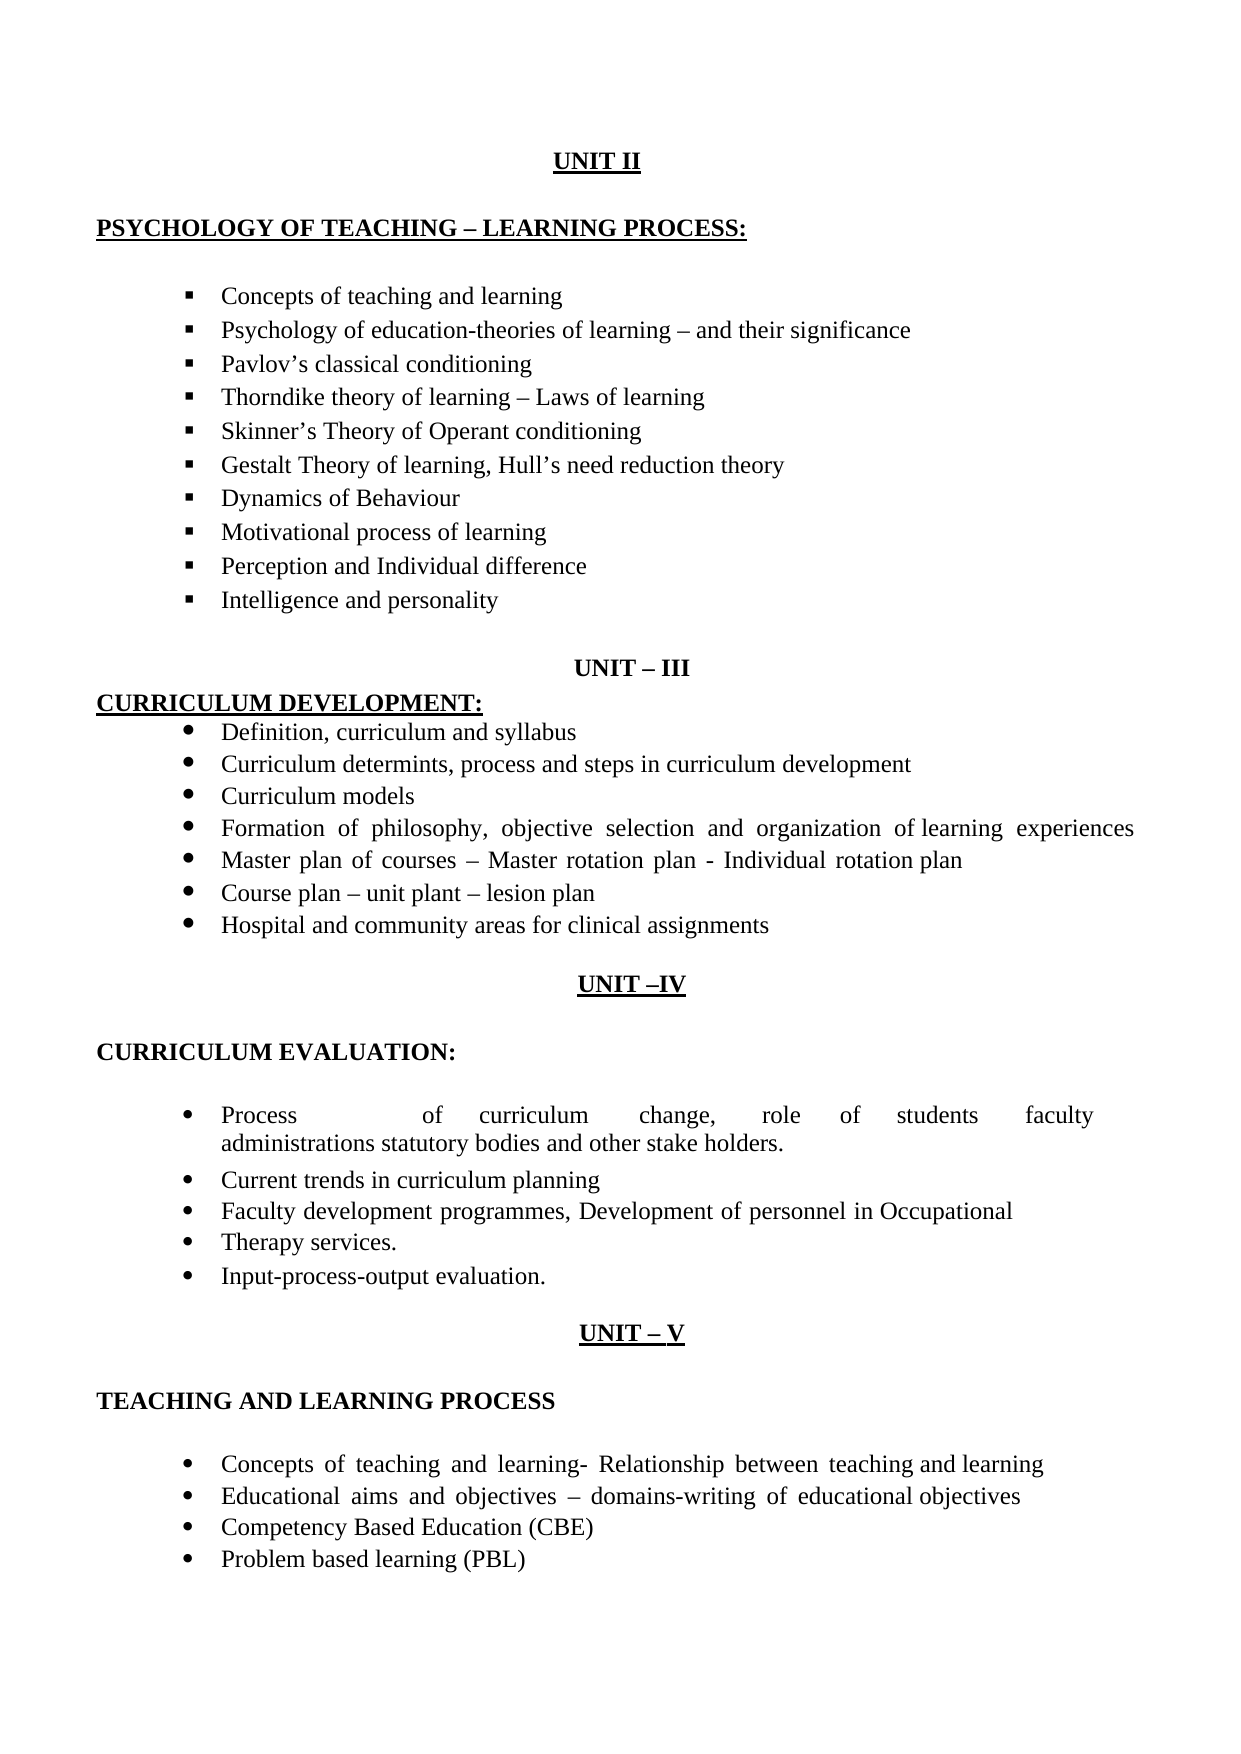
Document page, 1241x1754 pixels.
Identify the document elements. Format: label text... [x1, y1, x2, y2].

list Formation of philosophy, objective selection and organization of learning experiences [183, 813, 1167, 843]
list Therapy services. [183, 1227, 1167, 1256]
list Input-process-output evaluation. [183, 1261, 1167, 1289]
list Curriculum models [183, 781, 1167, 811]
list Psychology of education-theories of learning – and their significance [183, 315, 1167, 344]
list Educational aims and objectives – domains-writing of educational objectives [183, 1481, 1167, 1509]
list Problem based learning (PBL) [183, 1544, 1167, 1572]
list Concepts of teaching and learning- Relationship between teaching and learning [183, 1449, 1167, 1478]
list Hospital and community areas for clinical assignments [183, 910, 1167, 940]
list Motivational process of learning [183, 517, 1167, 546]
list Perception and Individual difference [183, 551, 1167, 580]
list Intelligence and personality [183, 585, 1167, 613]
list Concepts of teaching and learning [183, 281, 1167, 310]
list Process of curriculum change, role of students faculty administrations statutory bodies and other stake holders. [183, 1100, 1167, 1157]
text TEACHING AND LEARNING PROCESS [96, 1386, 1167, 1415]
list Faculty development programmes, Development of personnel in Occupational [183, 1196, 1167, 1225]
list Definition, curriculum and syllabus [183, 717, 1167, 746]
list Course plan – unit plant – lesion plan [183, 878, 1167, 908]
subtitle UNIT –IV [96, 969, 1167, 998]
list Skinner’s Theory of Operant conditioning [183, 416, 1167, 445]
list Competency Based Education (CBE) [183, 1512, 1167, 1541]
list Gestalt Theory of learning, Hull’s need reduction theory [183, 450, 1167, 478]
subtitle UNIT – V [96, 1318, 1167, 1347]
list Dynamics of Behaviour [183, 483, 1167, 512]
subtitle UNIT – III [96, 653, 1167, 682]
subtitle UNIT II [27, 146, 1167, 174]
list Pavlov’s classical conditioning [183, 349, 1167, 377]
list Current trends in curriculum planning [183, 1165, 1167, 1194]
list Thorndike theory of learning – Laws of learning [183, 382, 1167, 411]
text CURRICULUM EVALUATION: [96, 1037, 1167, 1066]
list Curriculum determints, process and steps in curriculum development [183, 749, 1167, 778]
subtitle CURRICULUM DEVELOPMENT: [96, 688, 1167, 717]
list Master plan of courses – Master rotation plan - Individual rotation plan [183, 845, 1167, 875]
text PSYCHOLOGY OF TEACHING – LEARNING PROCESS: [96, 213, 1167, 242]
